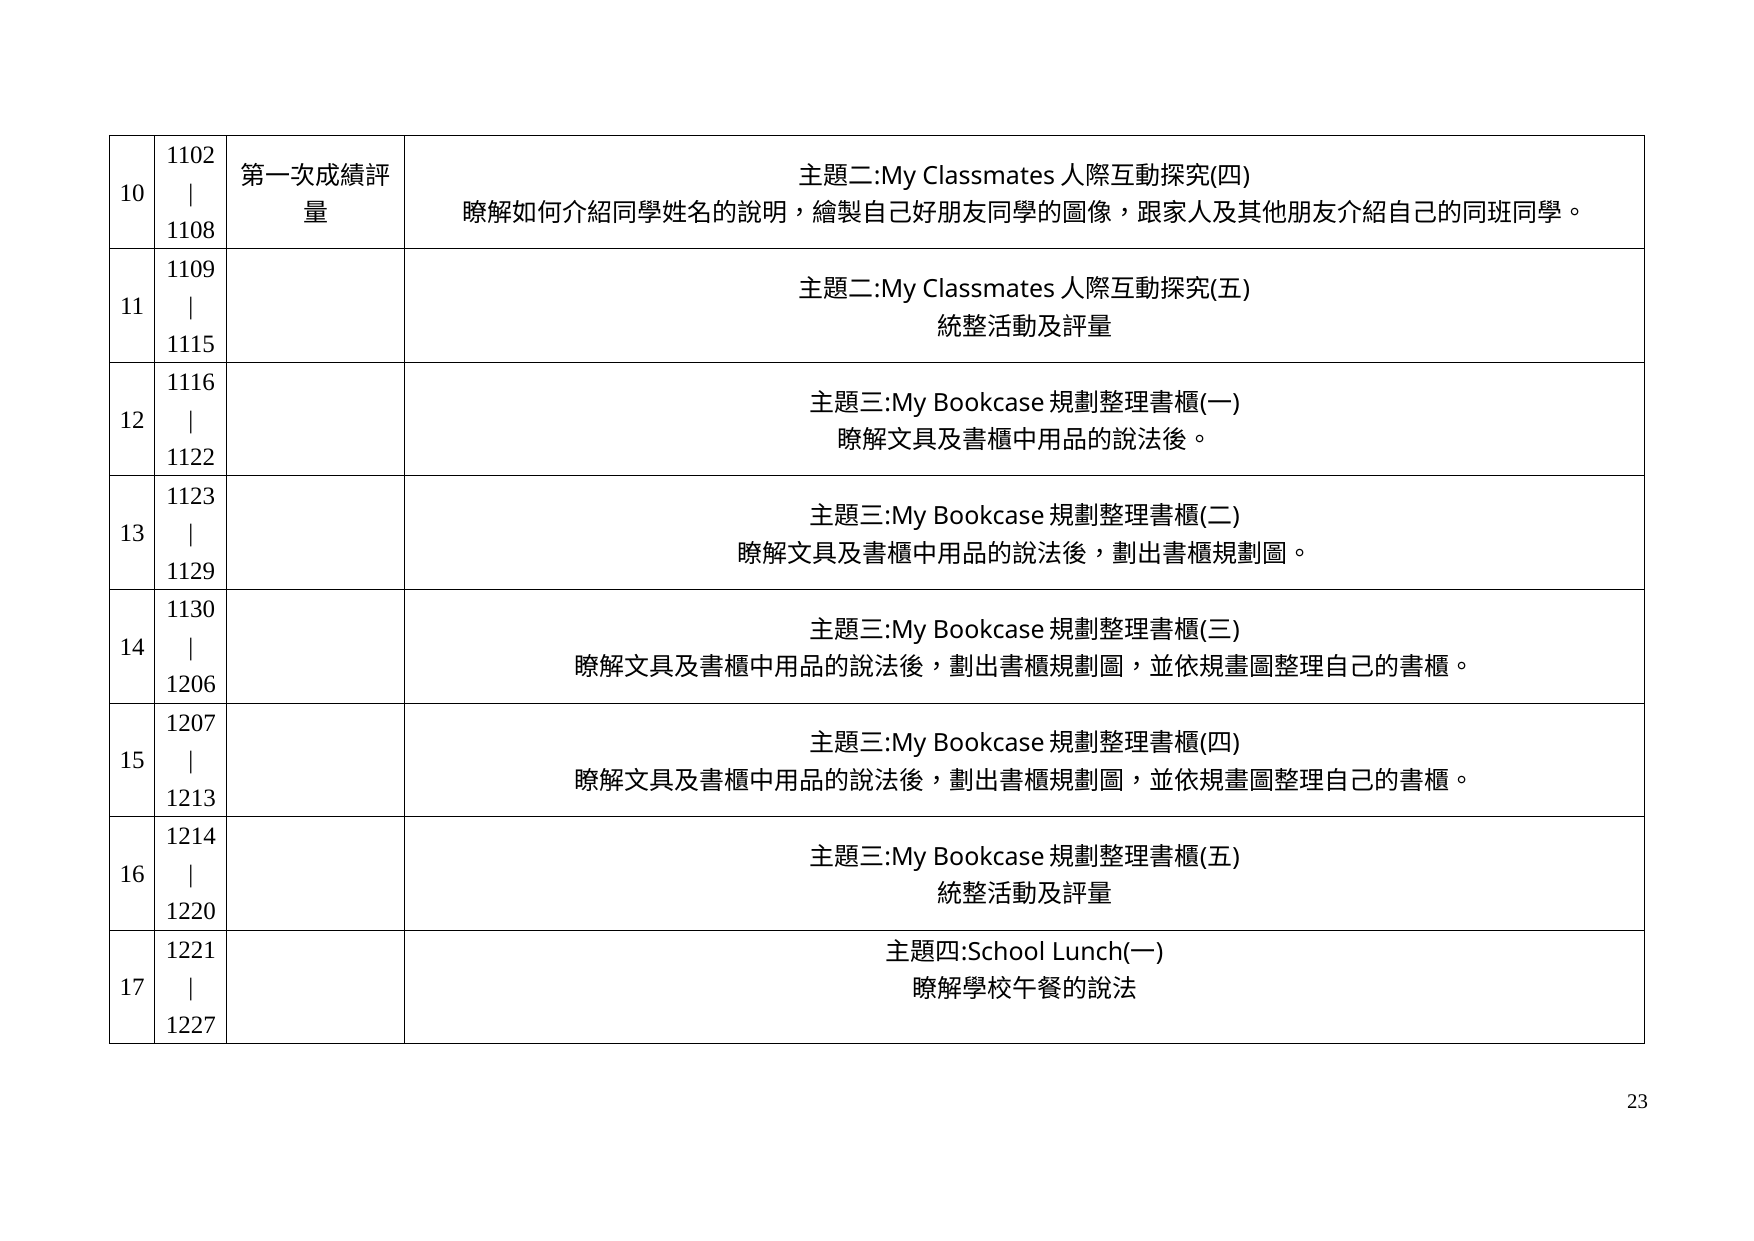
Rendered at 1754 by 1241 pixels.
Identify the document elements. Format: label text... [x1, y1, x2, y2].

table_cell 17 [110, 931, 154, 1043]
table_cell [227, 476, 404, 589]
table_cell [227, 817, 404, 929]
table_cell 1207 | 1213 [155, 704, 226, 816]
table_cell 14 [110, 590, 154, 702]
table_cell 主題三:My Bookcase規劃整理書櫃(二) 瞭解文具及書櫃中用品的說法後，劃出書櫃規劃圖。 [405, 476, 1644, 589]
table_cell 1102 | 1108 [155, 136, 226, 248]
table_cell 主題二:My Classmates人際互動探究(四) 瞭解如何介紹同學姓名的說明，繪製自己好朋友同學的圖像，跟家人及其他朋友介紹自己的同班同學。 [405, 136, 1644, 248]
table_cell 主題三:My Bookcase規劃整理書櫃(五) 統整活動及評量 [405, 817, 1644, 929]
table_cell 1214 | 1220 [155, 817, 226, 929]
table_cell 主題二:My Classmates人際互動探究(五) 統整活動及評量 [405, 249, 1644, 362]
table_cell [227, 590, 404, 702]
table_cell 1123 | 1129 [155, 476, 226, 589]
table_cell 1116 | 1122 [155, 363, 226, 475]
table_cell 主題四:School Lunch(一) 瞭解學校午餐的說法 [405, 931, 1644, 1043]
table_cell 10 [110, 136, 154, 248]
table_cell [227, 931, 404, 1043]
table_cell 主題三:My Bookcase規劃整理書櫃(一) 瞭解文具及書櫃中用品的說法後。 [405, 363, 1644, 475]
table_cell 1109 | 1115 [155, 249, 226, 362]
table_cell 11 [110, 249, 154, 362]
table_cell 15 [110, 704, 154, 816]
table_cell 1130 | 1206 [155, 590, 226, 702]
table_cell 16 [110, 817, 154, 929]
table_cell 12 [110, 363, 154, 475]
table_cell 13 [110, 476, 154, 589]
table_cell 主題三:My Bookcase規劃整理書櫃(四) 瞭解文具及書櫃中用品的說法後，劃出書櫃規劃圖，並依規畫圖整理自己的書櫃。 [405, 704, 1644, 816]
table_cell [227, 249, 404, 362]
table_cell 主題三:My Bookcase規劃整理書櫃(三) 瞭解文具及書櫃中用品的說法後，劃出書櫃規劃圖，並依規畫圖整理自己的書櫃。 [405, 590, 1644, 702]
table_cell 1221 | 1227 [155, 931, 226, 1043]
table_cell 第一次成績評量 [227, 136, 404, 248]
table_cell [227, 704, 404, 816]
table_cell [227, 363, 404, 475]
